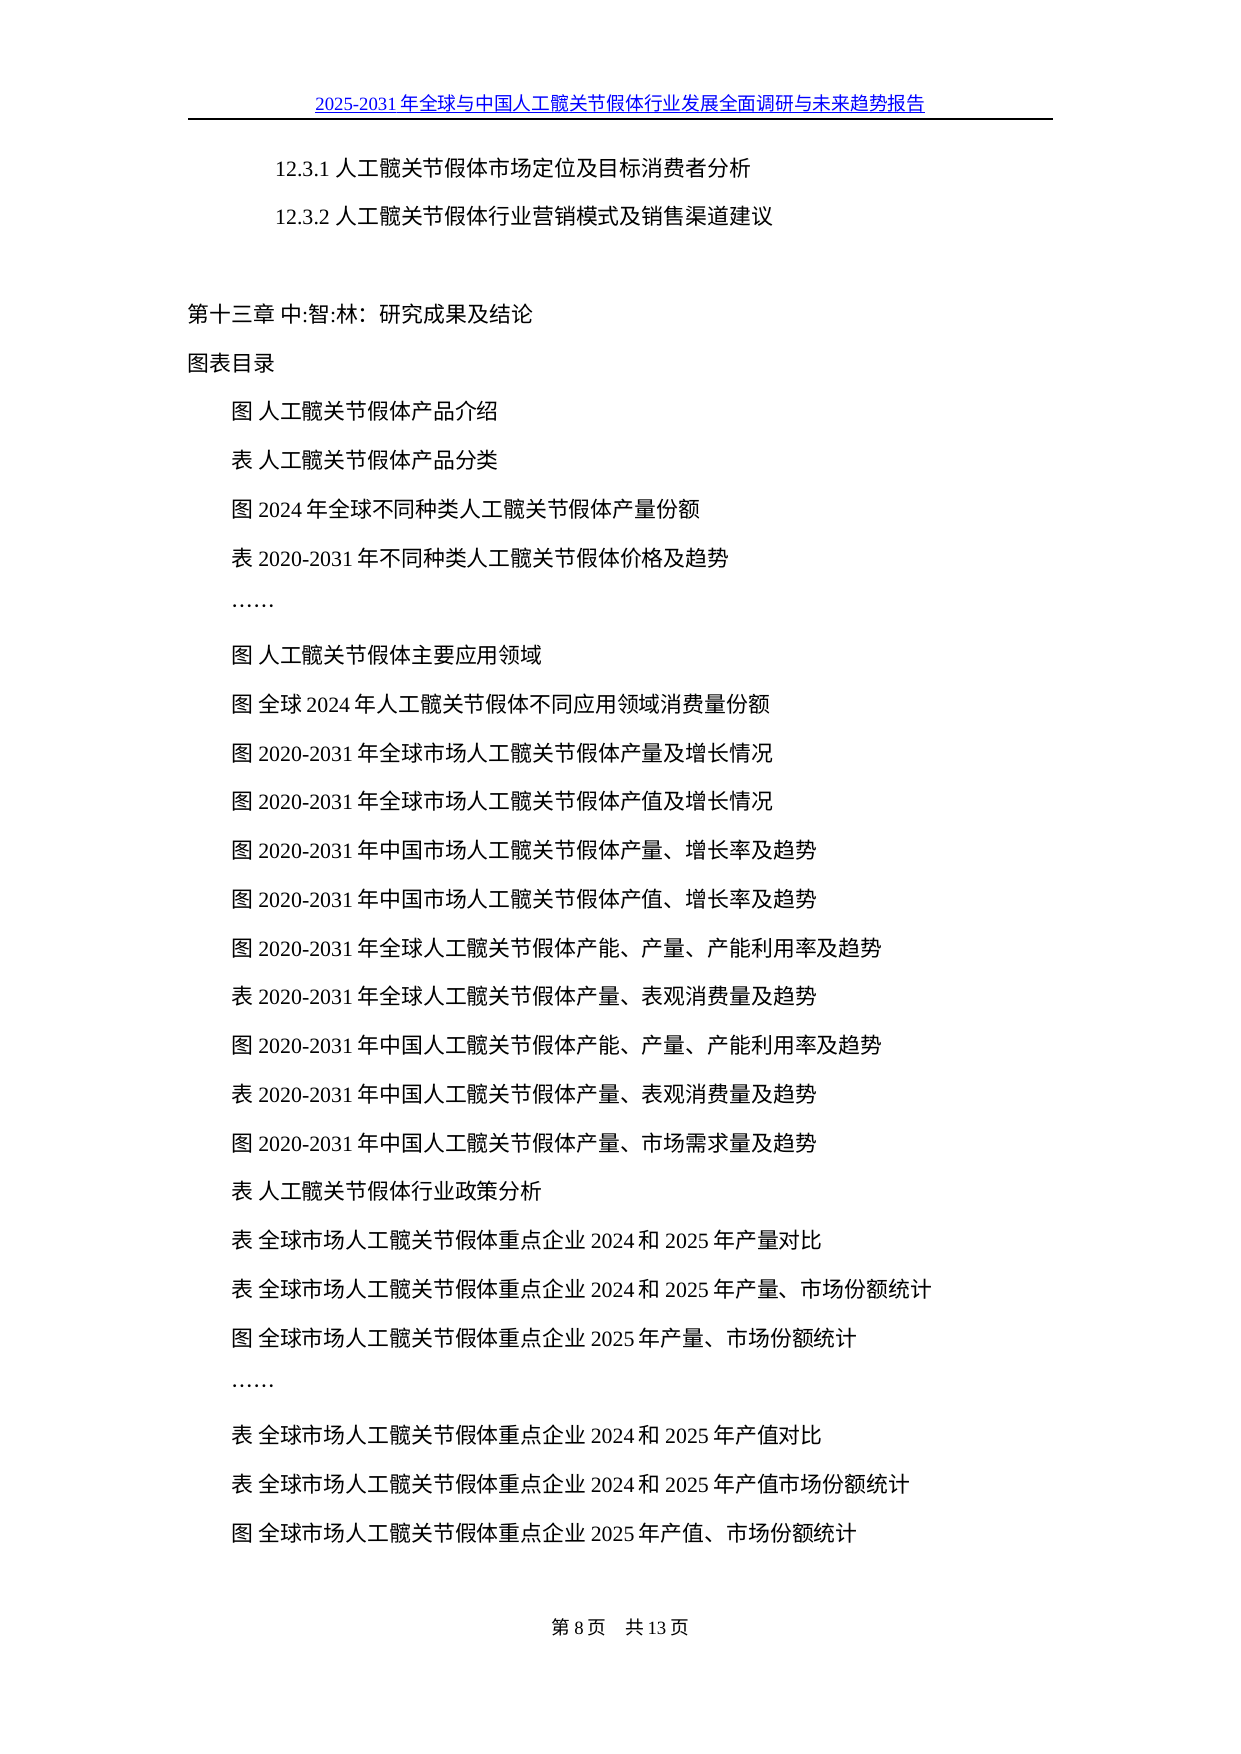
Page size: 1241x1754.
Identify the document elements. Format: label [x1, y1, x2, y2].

text [187, 150, 1053, 1548]
